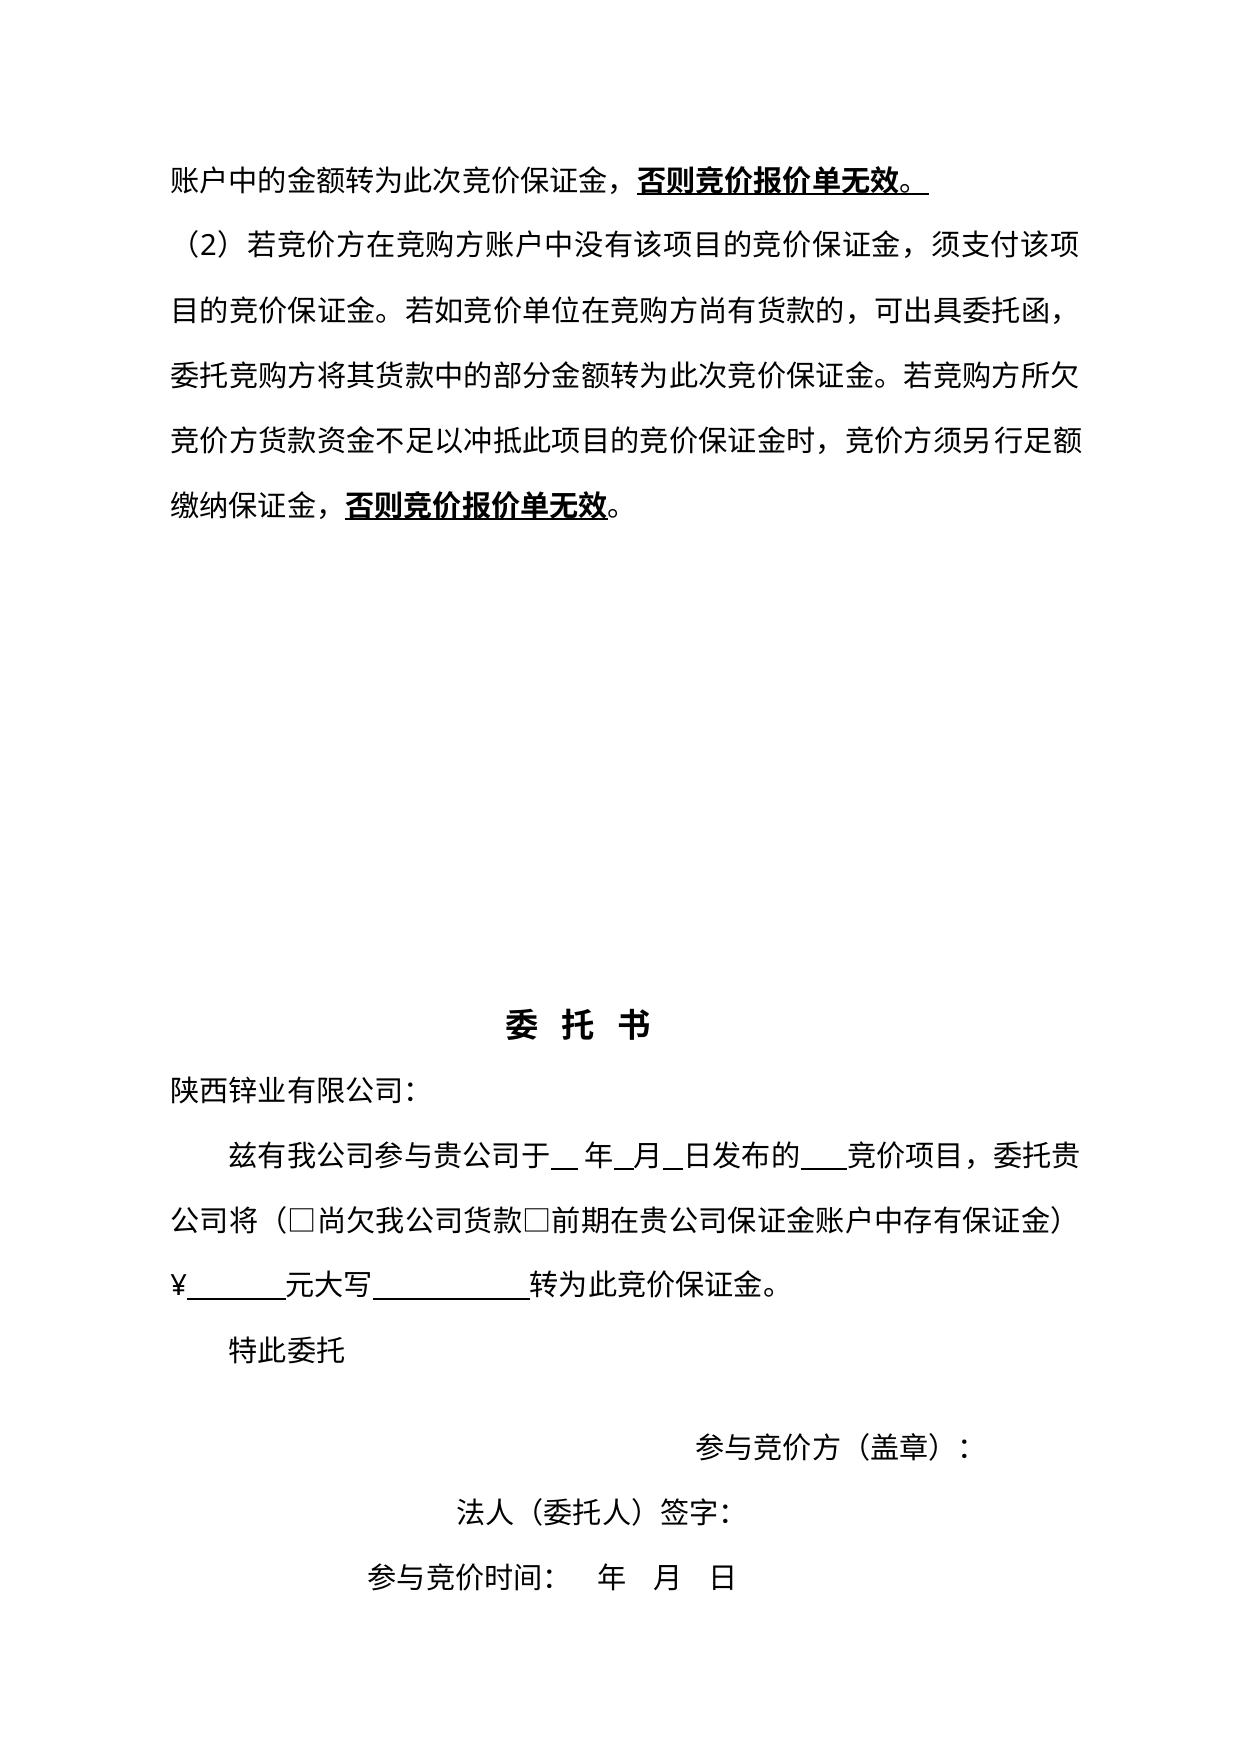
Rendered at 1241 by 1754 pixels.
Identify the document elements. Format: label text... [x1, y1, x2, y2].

text 特此委托 [170, 1316, 1082, 1381]
text 参与竞价方（盖章）： [170, 1413, 1082, 1478]
text 委 托 书 [170, 991, 1082, 1056]
text 法人（委托人）签字： [170, 1478, 1082, 1543]
text （2）若竞价方在竞购方账户中没有该项目的竞价保证金，须支付该项目的竞价保证金。若如竞价单位在竞购方尚有货款的，可出具委托函，委托竞购方将其货款中的部分金额转为此次竞价保证金。若竞购方所欠竞价方货款资金不足以冲抵此项目的竞价保证金时，竞价方须另行足额缴纳保证金，否则竞价报价单无效。 [170, 211, 1082, 536]
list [170, 146, 1082, 211]
text 兹有我公司参与贵公司于 年 月 日发布的 竞价项目，委托贵公司将（□尚欠我公司货款□前期在贵公司保证金账户中存有保证金）¥ 元大写 转为此竞价保证金。 [170, 1121, 1082, 1316]
text 陕西锌业有限公司： [170, 1056, 1082, 1121]
text 参与竞价时间： 年 月 日 [170, 1543, 1082, 1608]
